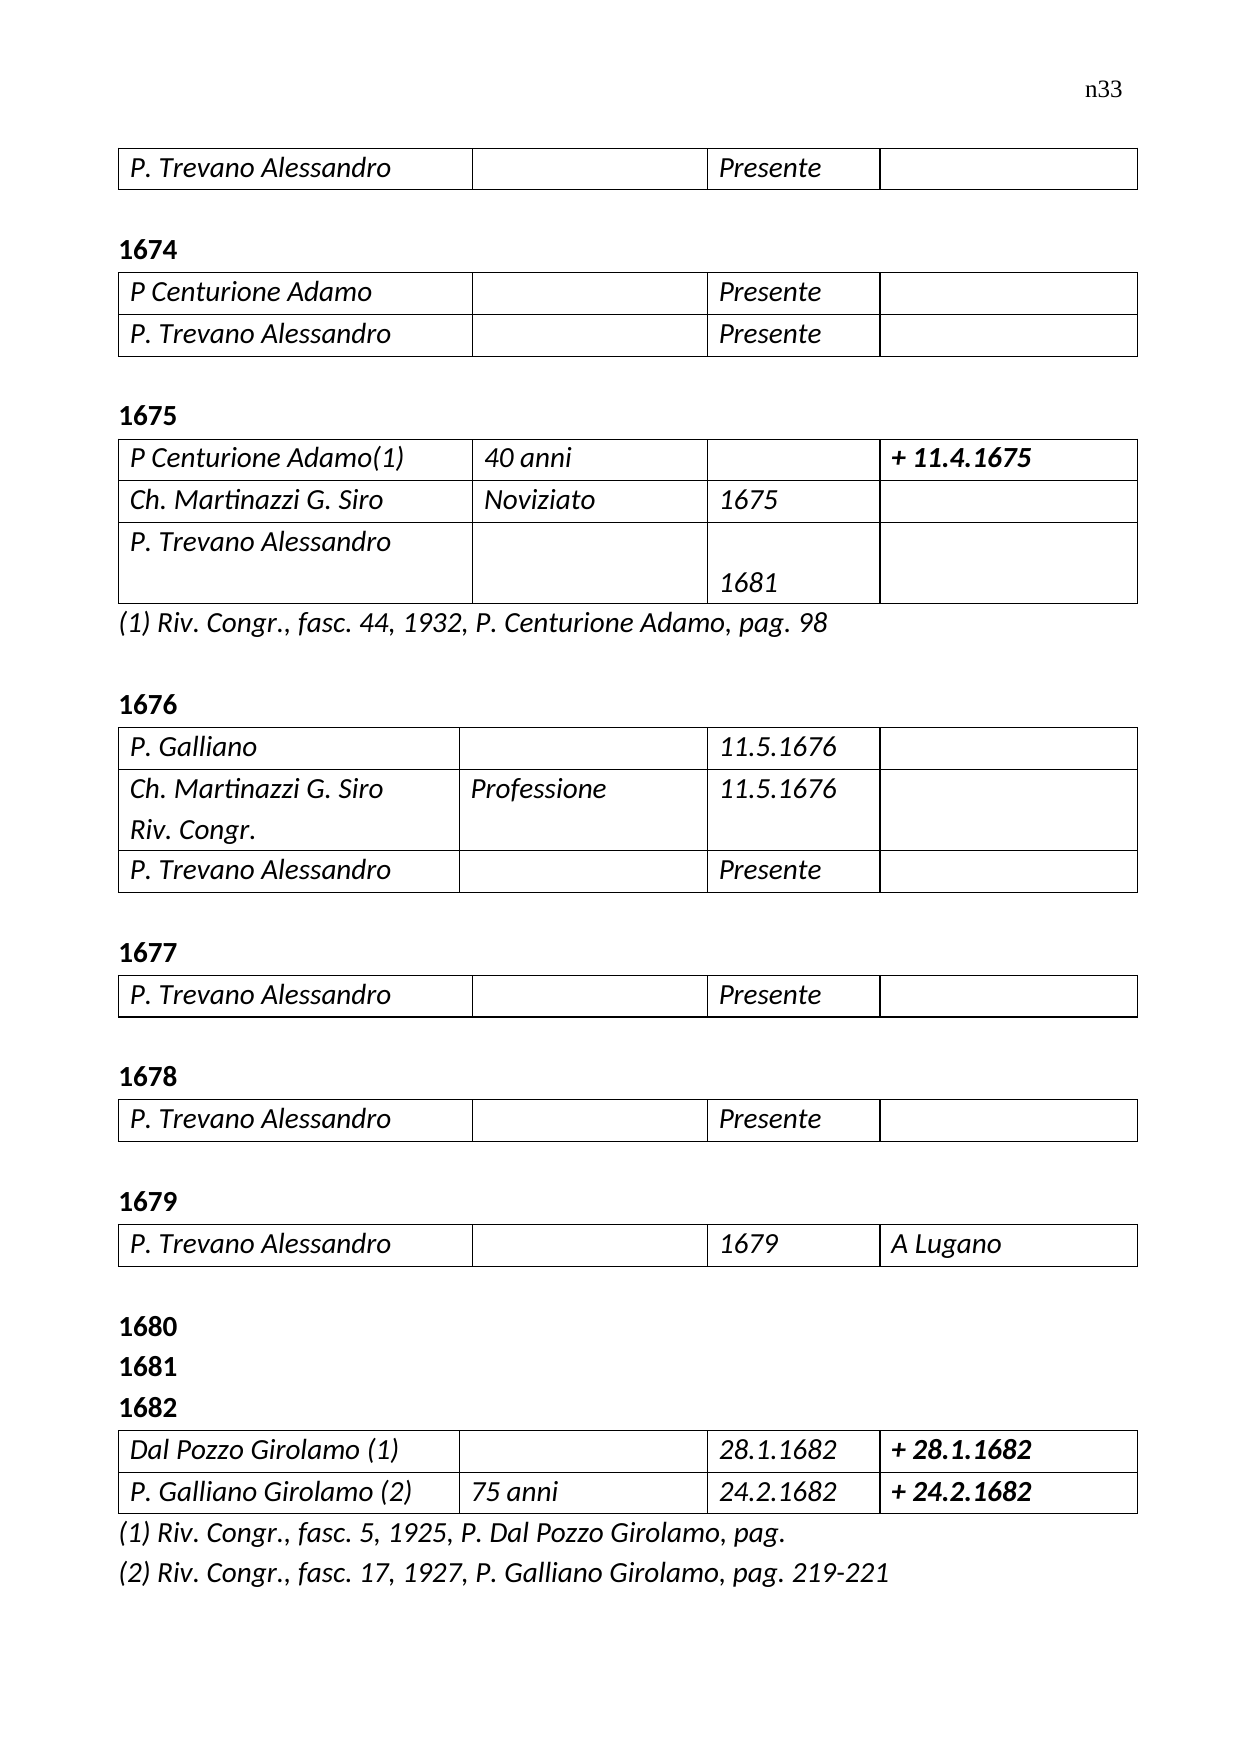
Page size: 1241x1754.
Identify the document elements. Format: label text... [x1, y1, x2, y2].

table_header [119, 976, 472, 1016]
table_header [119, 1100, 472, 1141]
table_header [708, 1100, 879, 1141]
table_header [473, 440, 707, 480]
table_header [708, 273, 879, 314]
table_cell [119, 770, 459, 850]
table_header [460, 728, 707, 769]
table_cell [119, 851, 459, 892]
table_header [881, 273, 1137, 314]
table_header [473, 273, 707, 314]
text (1) Riv. Congr., fasc. 44, 1932, P. Centurione Adamo, pag. 98 [118, 604, 1122, 640]
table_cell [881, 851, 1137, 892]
text 1682 [118, 1389, 1122, 1425]
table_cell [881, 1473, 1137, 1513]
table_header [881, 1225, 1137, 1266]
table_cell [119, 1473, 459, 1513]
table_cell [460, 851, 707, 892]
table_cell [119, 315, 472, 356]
text 1678 [118, 1058, 1122, 1094]
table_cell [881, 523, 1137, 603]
text (2) Riv. Congr., fasc. 17, 1927, P. Galliano Girolamo, pag. 219-221 [118, 1554, 1122, 1590]
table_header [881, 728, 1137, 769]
text 1676 [118, 686, 1122, 722]
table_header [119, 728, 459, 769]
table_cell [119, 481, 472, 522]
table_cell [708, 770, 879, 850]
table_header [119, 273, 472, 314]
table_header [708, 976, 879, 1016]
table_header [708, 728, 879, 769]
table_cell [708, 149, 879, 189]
text 1680 [118, 1308, 1122, 1343]
text 1675 [118, 397, 1122, 433]
text 1677 [118, 934, 1122, 969]
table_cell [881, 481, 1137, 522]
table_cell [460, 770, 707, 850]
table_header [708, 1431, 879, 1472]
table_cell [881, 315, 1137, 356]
text 1674 [118, 231, 1122, 267]
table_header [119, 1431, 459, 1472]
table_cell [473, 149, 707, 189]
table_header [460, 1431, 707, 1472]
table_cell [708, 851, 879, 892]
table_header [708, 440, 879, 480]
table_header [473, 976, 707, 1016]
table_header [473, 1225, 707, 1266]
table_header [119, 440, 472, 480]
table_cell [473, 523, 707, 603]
text (1) Riv. Congr., fasc. 5, 1925, P. Dal Pozzo Girolamo, pag. [118, 1514, 1122, 1549]
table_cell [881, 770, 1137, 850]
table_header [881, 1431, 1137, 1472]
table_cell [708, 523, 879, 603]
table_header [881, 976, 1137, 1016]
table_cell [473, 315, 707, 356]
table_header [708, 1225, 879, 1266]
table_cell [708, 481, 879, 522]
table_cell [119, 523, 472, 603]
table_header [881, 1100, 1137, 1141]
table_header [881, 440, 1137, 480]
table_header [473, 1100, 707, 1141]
text 1681 [118, 1348, 1122, 1384]
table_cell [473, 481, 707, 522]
text 1679 [118, 1183, 1122, 1219]
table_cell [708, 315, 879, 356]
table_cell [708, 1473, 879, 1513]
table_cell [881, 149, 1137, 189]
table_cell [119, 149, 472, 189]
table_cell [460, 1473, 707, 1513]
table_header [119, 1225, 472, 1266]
